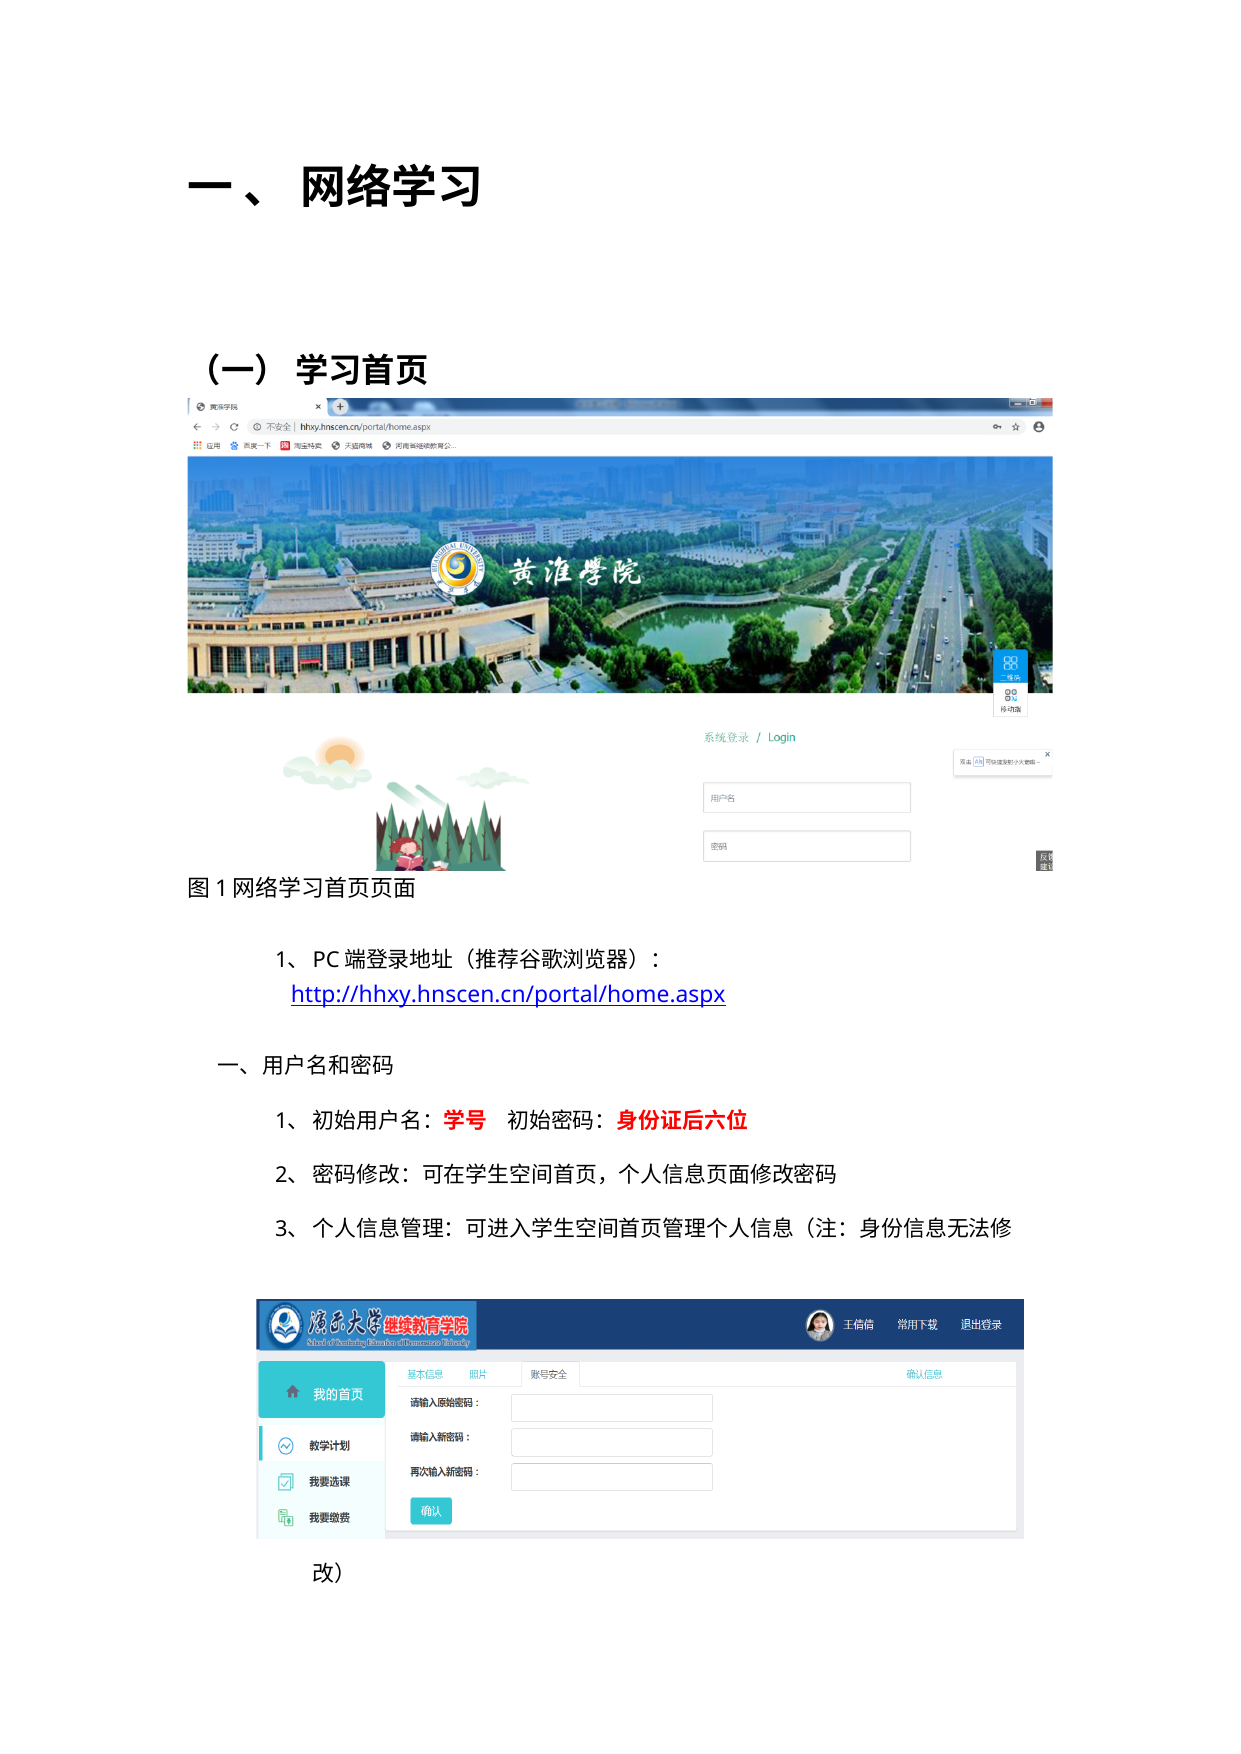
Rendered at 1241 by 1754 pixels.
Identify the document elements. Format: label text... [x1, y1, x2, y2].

text http://hhxy.hnscen.cn/portal/home.aspx [187, 978, 1053, 1010]
subtitle 一 、 网络学习 [187, 150, 1053, 216]
list 初始用户名：学号 初始密码：身份证后六位 [275, 1085, 1053, 1139]
list PC端登录地址（推荐谷歌浏览器）： [275, 924, 1053, 978]
picture [256, 1299, 1024, 1539]
title （一） 学习首页 [187, 344, 1053, 392]
list 密码修改：可在学生空间首页，个人信息页面修改密码 [275, 1139, 1053, 1193]
text 图1网络学习首页页面 [187, 871, 1053, 903]
picture [187, 398, 1053, 871]
list 用户名和密码 [217, 1031, 1053, 1085]
